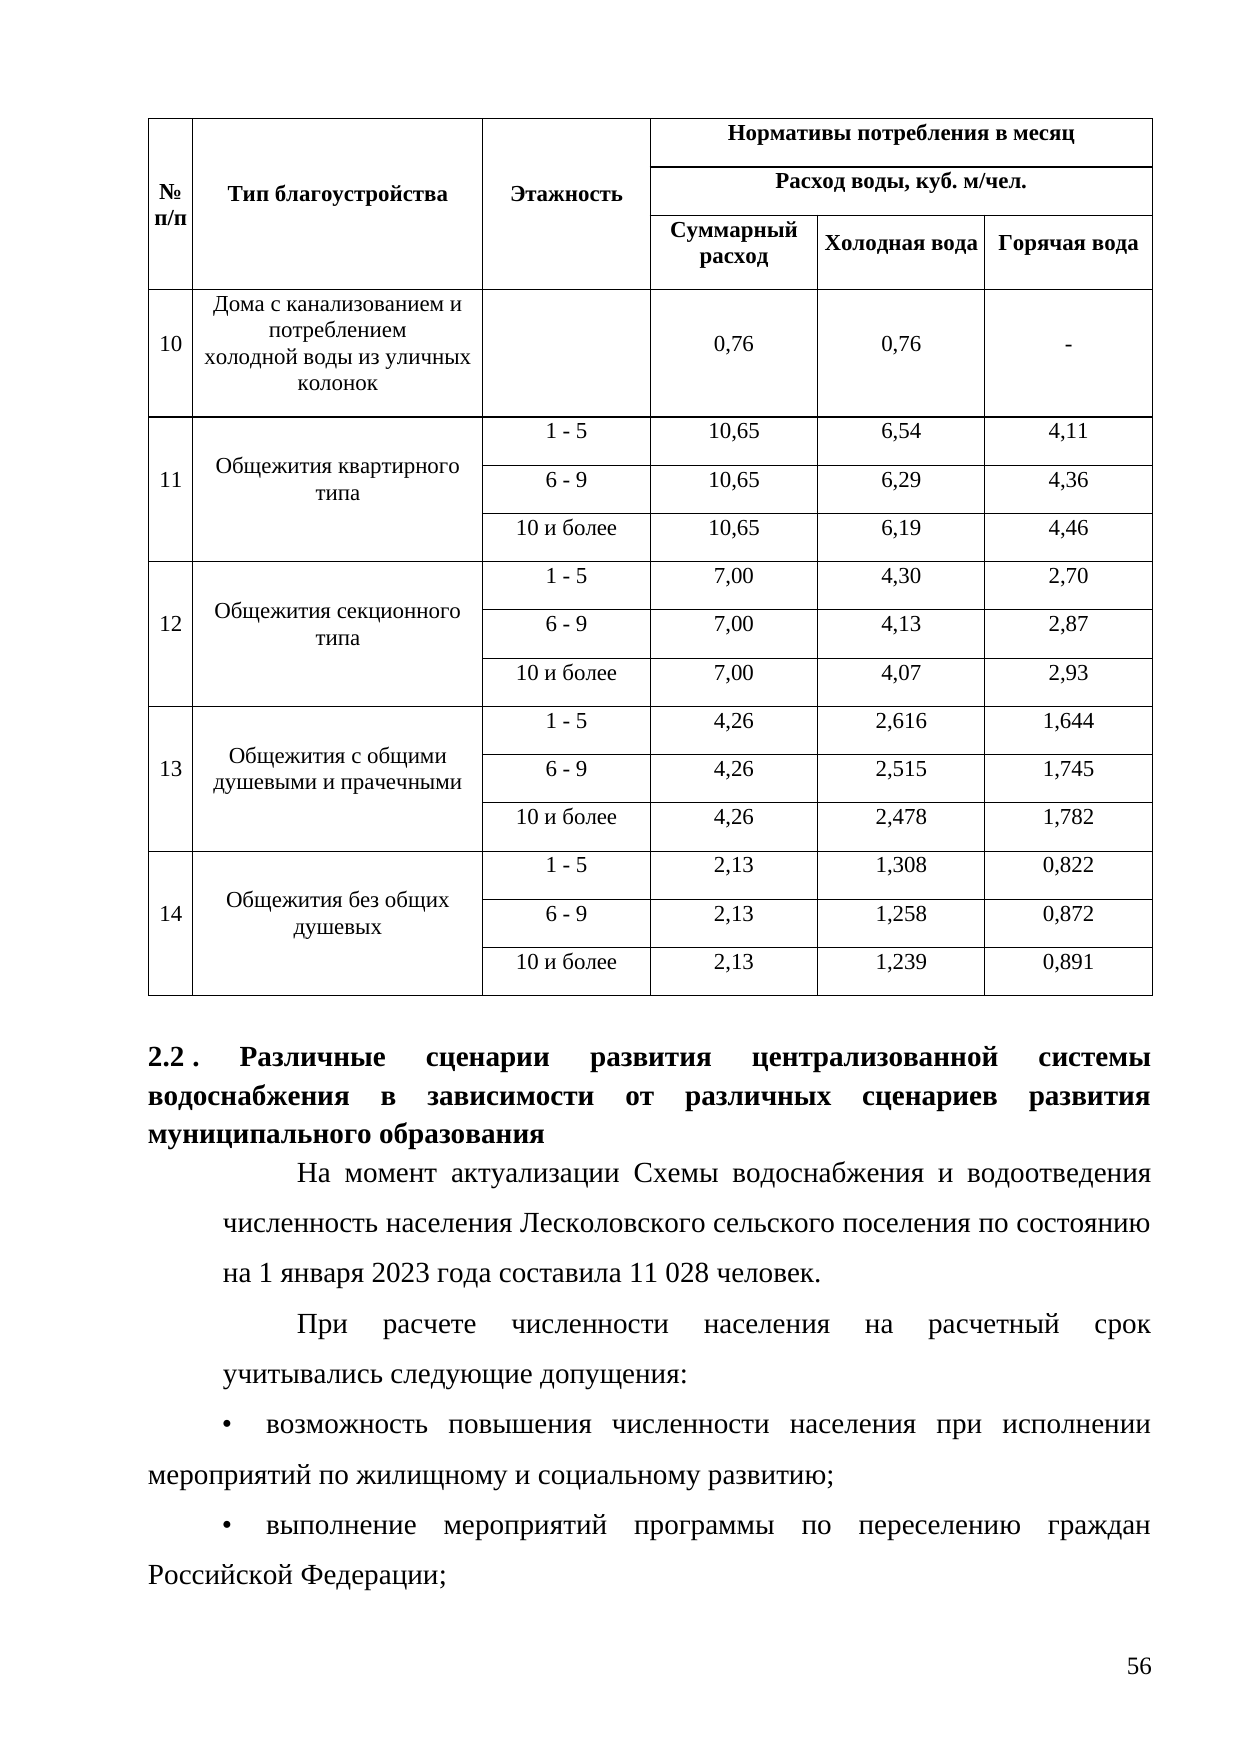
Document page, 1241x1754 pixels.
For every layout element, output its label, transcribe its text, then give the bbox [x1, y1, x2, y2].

table_cell 7,00 [651, 610, 817, 658]
table_cell 13 [149, 707, 192, 851]
table_cell 1,308 [818, 852, 984, 899]
table_cell 2,13 [651, 900, 817, 947]
table_cell 1,239 [818, 948, 984, 995]
table_cell 4,46 [985, 514, 1152, 561]
table_cell 10 и более [483, 948, 650, 995]
table_cell - [985, 290, 1152, 416]
table_cell 4,36 [985, 466, 1152, 513]
table_cell Общежития секционного типа [193, 562, 482, 706]
table_cell 6,29 [818, 466, 984, 513]
table_cell 10 и более [483, 659, 650, 706]
list . Различные сценарии развития централизованной системы водоснабжения в зависимости от различных сценариев развития муниципального образования [148, 1039, 1152, 1150]
table_cell 10,65 [651, 466, 817, 513]
table_cell Горячая вода [985, 216, 1152, 289]
table_cell 6,19 [818, 514, 984, 561]
list возможность повышения численности населения при исполнении мероприятий по жилищному и социальному развитию; [148, 1407, 1152, 1490]
table_cell 0,872 [985, 900, 1152, 947]
table_cell 4,26 [651, 803, 817, 851]
table_cell 0,891 [985, 948, 1152, 995]
table_cell 6 - 9 [483, 900, 650, 947]
table_cell 6,54 [818, 418, 984, 465]
table_cell 10 [149, 290, 192, 416]
table_cell 10 и более [483, 803, 650, 851]
table_cell 1 - 5 [483, 707, 650, 754]
table_cell [483, 290, 650, 416]
table_cell Суммарный расход [651, 216, 817, 289]
table_cell 0,76 [818, 290, 984, 416]
table_cell 1,782 [985, 803, 1152, 851]
table_cell 7,00 [651, 659, 817, 706]
text При расчете численности населения на расчетный срок учитывались следующие допущения: [223, 1306, 1152, 1390]
table_cell 4,07 [818, 659, 984, 706]
table_cell 12 [149, 562, 192, 706]
table_cell 1 - 5 [483, 562, 650, 609]
table_cell 10 и более [483, 514, 650, 561]
table_cell 11 [149, 418, 192, 561]
table_cell 2,13 [651, 948, 817, 995]
table_cell 1,644 [985, 707, 1152, 754]
table_cell 2,616 [818, 707, 984, 754]
table_cell 2,478 [818, 803, 984, 851]
table_cell 4,26 [651, 755, 817, 802]
table_cell 7,00 [651, 562, 817, 609]
table_cell 6 - 9 [483, 466, 650, 513]
list выполнение мероприятий программы по переселению граждан Российской Федерации; [148, 1507, 1152, 1591]
table_cell Общежития с общими душевыми и прачечными [193, 707, 482, 851]
table_cell 6 - 9 [483, 610, 650, 658]
table_cell 6 - 9 [483, 755, 650, 802]
table_header Тип благоустройства [193, 119, 482, 289]
table_cell 4,11 [985, 418, 1152, 465]
table_cell 4,13 [818, 610, 984, 658]
table_cell 0,822 [985, 852, 1152, 899]
table_cell 2,93 [985, 659, 1152, 706]
table_cell 10,65 [651, 418, 817, 465]
table_cell 2,13 [651, 852, 817, 899]
table_cell 14 [149, 852, 192, 995]
text На момент актуализации Схемы водоснабжения и водоотведения численность населения Лесколовского сельского поселения по состоянию на 1 января 2023 года составила 11 028 человек. [223, 1155, 1152, 1289]
table_cell 1 - 5 [483, 418, 650, 465]
table_cell 4,30 [818, 562, 984, 609]
table_cell 0,76 [651, 290, 817, 416]
table_header Этажность [483, 119, 650, 289]
table_cell Расход воды, куб. м/чел. [651, 168, 1152, 214]
table_cell 2,515 [818, 755, 984, 802]
table_header Нормативы потребления в месяц [651, 119, 1152, 166]
table_header № п/п [149, 119, 192, 289]
table_cell 2,87 [985, 610, 1152, 658]
table_cell Холодная вода [818, 216, 984, 289]
table_cell 4,26 [651, 707, 817, 754]
table_cell 1,258 [818, 900, 984, 947]
table_cell 1 - 5 [483, 852, 650, 899]
table_cell 10,65 [651, 514, 817, 561]
table_cell 2,70 [985, 562, 1152, 609]
table_cell Общежития квартирного типа [193, 418, 482, 561]
table_cell 1,745 [985, 755, 1152, 802]
table_cell Общежития без общих душевых [193, 852, 482, 995]
table_cell Дома с канализованием и потреблением холодной воды из уличных колонок [193, 290, 482, 416]
